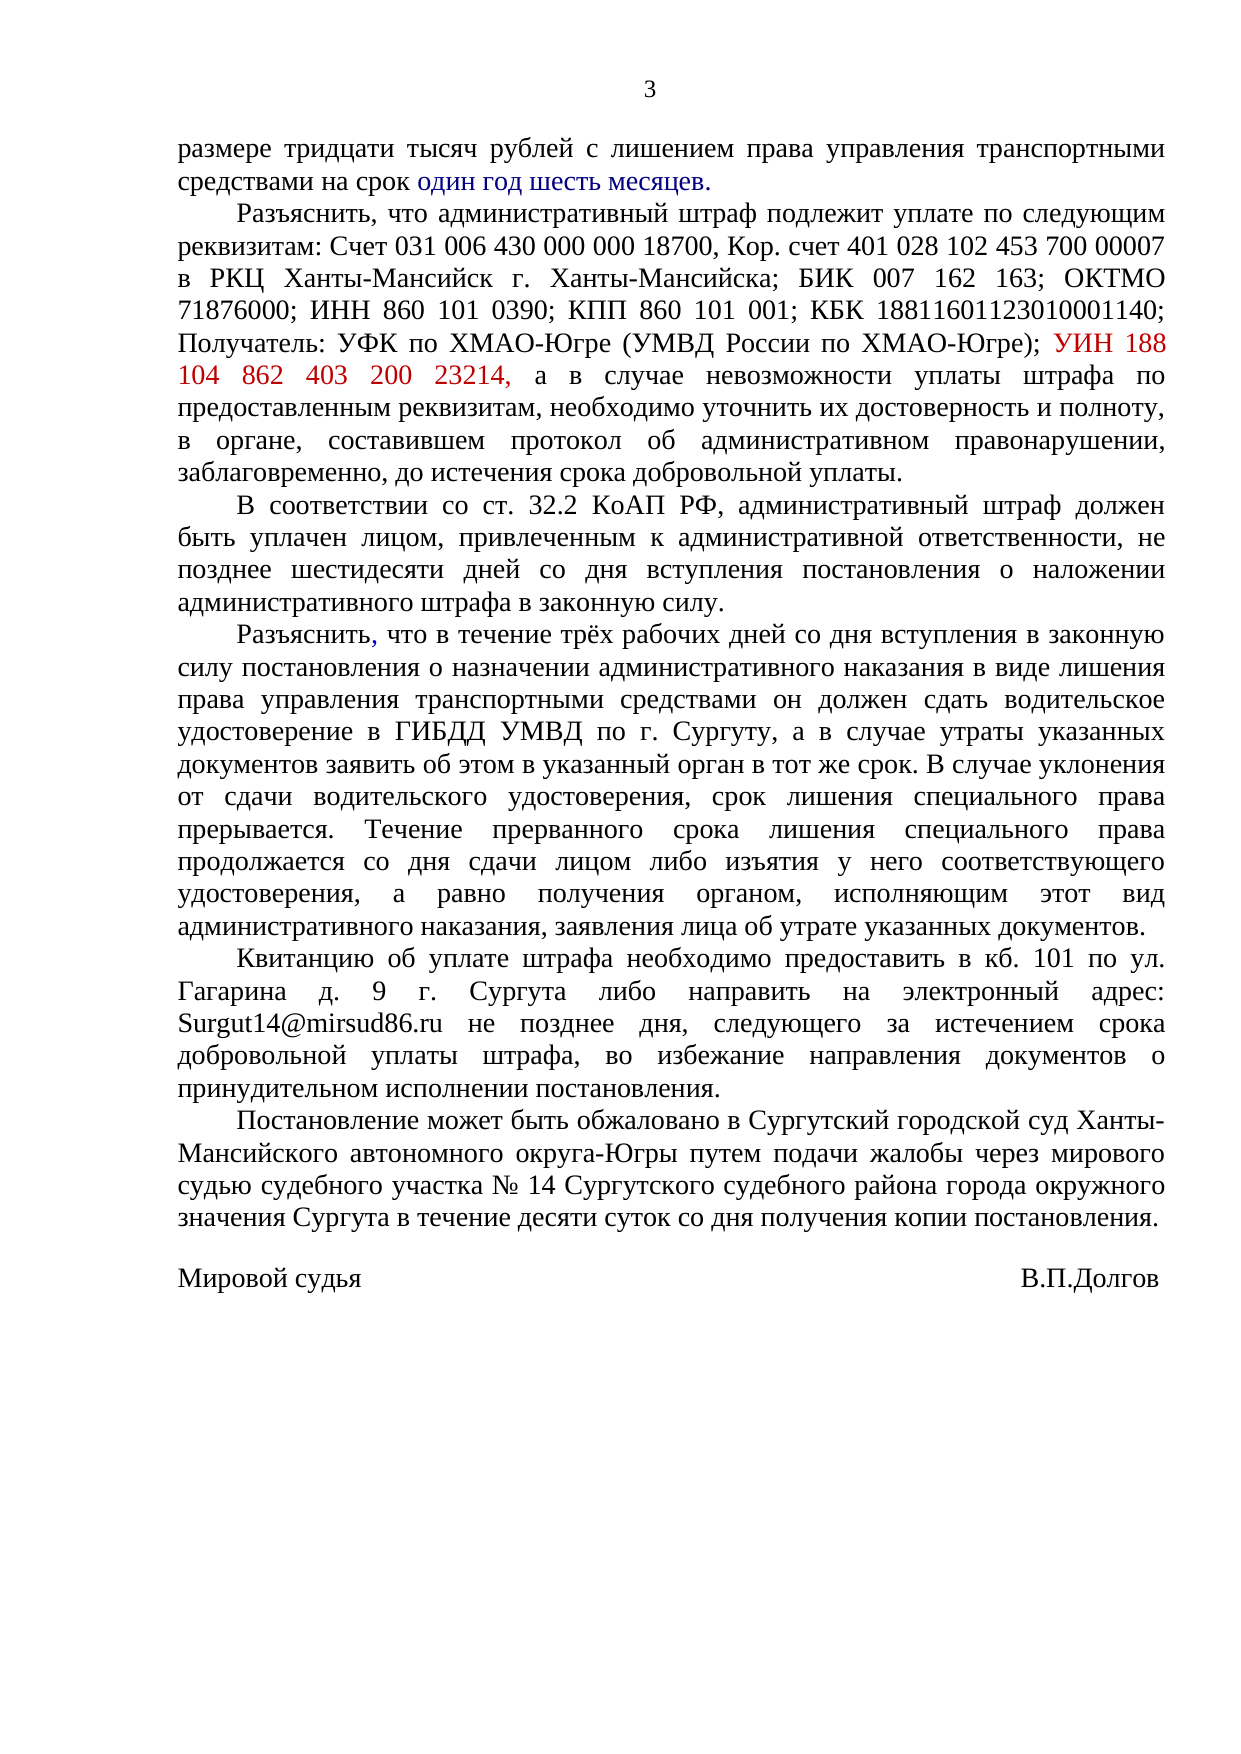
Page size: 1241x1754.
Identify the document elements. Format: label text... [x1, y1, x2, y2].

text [177, 131, 1167, 196]
text Постановление может быть обжаловано в Сургутский городской суд Ханты-Мансийского автономного округа-Югры путем подачи жалобы через мирового судью судебного участка № 14 Сургутского судебного района города окружного значения Сургута в течение десяти суток со дня получения копии постановления. [177, 1103, 1167, 1233]
text Разъяснить, что административный штраф подлежит уплате по следующим реквизитам: Счет 031 006 430 000 000 18700, Кор. счет 401 028 102 453 700 00007 в РКЦ Ханты-Мансийск г. Ханты-Мансийска; БИК 007 162 163; ОКТМО 71876000; ИНН 860 101 0390; КПП 860 101 001; КБК 18811601123010001140; Получатель: УФК по ХМАО-Югре (УМВД России по ХМАО-Югре); УИН 188 104 862 403 200 23214, а в случае невозможности уплаты штрафа по предоставленным реквизитам, необходимо уточнить их достоверность и полноту, в органе, составившем протокол об административном правонарушении, заблаговременно, до истечения срока добровольной уплаты. [177, 196, 1167, 488]
text Мировой судья В.П.Долгов [177, 1262, 1167, 1294]
text Квитанцию об уплате штрафа необходимо предоставить в кб. 101 по ул. Гагарина д. 9 г. Сургута либо направить на электронный адрес: Surgut14@mirsud86.ru не позднее дня, следующего за истечением срока добровольной уплаты штрафа, во избежание направления документов о принудительном исполнении постановления. [177, 941, 1167, 1103]
text Разъяснить, что в течение трёх рабочих дней со дня вступления в законную силу постановления о назначении административного наказания в виде лишения права управления транспортными средствами он должен сдать водительское удостоверение в ГИБДД УМВД по г. Сургуту, а в случае утраты указанных документов заявить об этом в указанный орган в тот же срок. В случае уклонения от сдачи водительского удостоверения, срок лишения специального права прерывается. Течение прерванного срока лишения специального права продолжается со дня сдачи лицом либо изъятия у него соответствующего удостоверения, а равно получения органом, исполняющим этот вид административного наказания, заявления лица об утрате указанных документов. [177, 617, 1167, 941]
text В соответствии со ст. 32.2 КоАП РФ, административный штраф должен быть уплачен лицом, привлеченным к административной ответственности, не позднее шестидесяти дней со дня вступления постановления о наложении административного штрафа в законную силу. [177, 488, 1167, 617]
